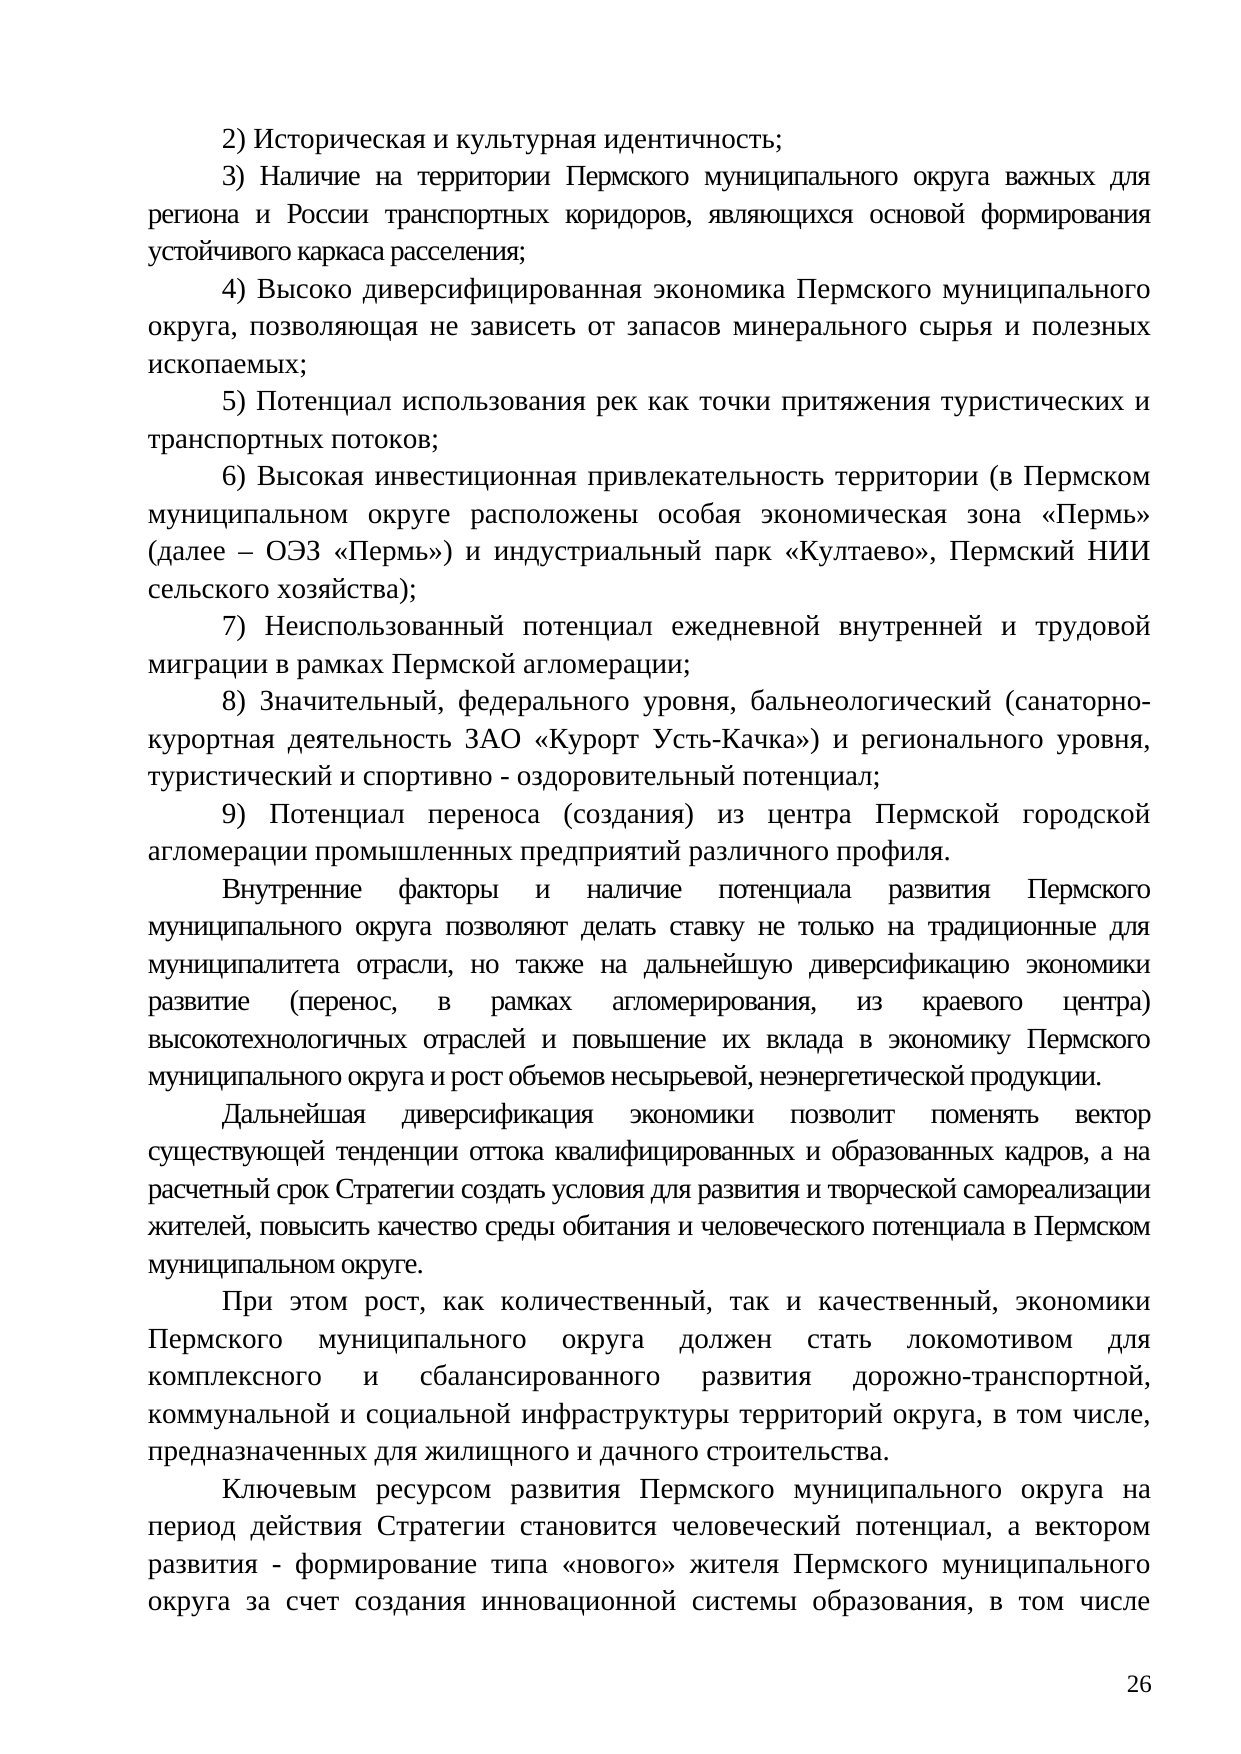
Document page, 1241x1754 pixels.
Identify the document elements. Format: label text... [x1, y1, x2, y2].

text 9) Потенциал переноса (создания) из центра Пермской городской агломерации промышленных предприятий различного профиля. [148, 793, 1152, 868]
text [148, 1468, 1152, 1618]
text 7) Неиспользованный потенциал ежедневной внутренней и трудовой миграции в рамках Пермской агломерации; [148, 606, 1152, 681]
text При этом рост, как количественный, так и качественный, экономики Пермского муниципального округа должен стать локомотивом для комплексного и сбалансированного развития дорожно-транспортной, коммунальной и социальной инфраструктуры территорий округа, в том числе, предназначенных для жилищного и дачного строительства. [148, 1281, 1152, 1468]
text 5) Потенциал использования рек как точки притяжения туристических и транспортных потоков; [148, 381, 1152, 456]
text 8) Значительный, федерального уровня, бальнеологический (санаторно-курортная деятельность ЗАО «Курорт Усть-Качка») и регионального уровня, туристический и спортивно - оздоровительный потенциал; [148, 681, 1152, 793]
text 6) Высокая инвестиционная привлекательность территории (в Пермском муниципальном округе расположены особая экономическая зона «Пермь» (далее – ОЭЗ «Пермь») и индустриальный парк «Култаево», Пермский НИИ сельского хозяйства); [148, 456, 1152, 606]
text 2) Историческая и культурная идентичность; [148, 118, 1152, 156]
text Дальнейшая диверсификация экономики позволит поменять вектор существующей тенденции оттока квалифицированных и образованных кадров, а на расчетный срок Стратегии создать условия для развития и творческой самореализации жителей, повысить качество среды обитания и человеческого потенциала в Пермском муниципальном округе. [148, 1093, 1152, 1281]
text 3) Наличие на территории Пермского муниципального округа важных для региона и России транспортных коридоров, являющихся основой формирования устойчивого каркаса расселения; [148, 156, 1152, 268]
text 4) Высоко диверсифицированная экономика Пермского муниципального округа, позволяющая не зависеть от запасов минерального сырья и полезных ископаемых; [148, 268, 1152, 381]
text Внутренние факторы и наличие потенциала развития Пермского муниципального округа позволяют делать ставку не только на традиционные для муниципалитета отрасли, но также на дальнейшую диверсификацию экономики развитие (перенос, в рамках агломерирования, из краевого центра) высокотехнологичных отраслей и повышение их вклада в экономику Пермского муниципального округа и рост объемов несырьевой, неэнергетической продукции. [148, 868, 1152, 1093]
